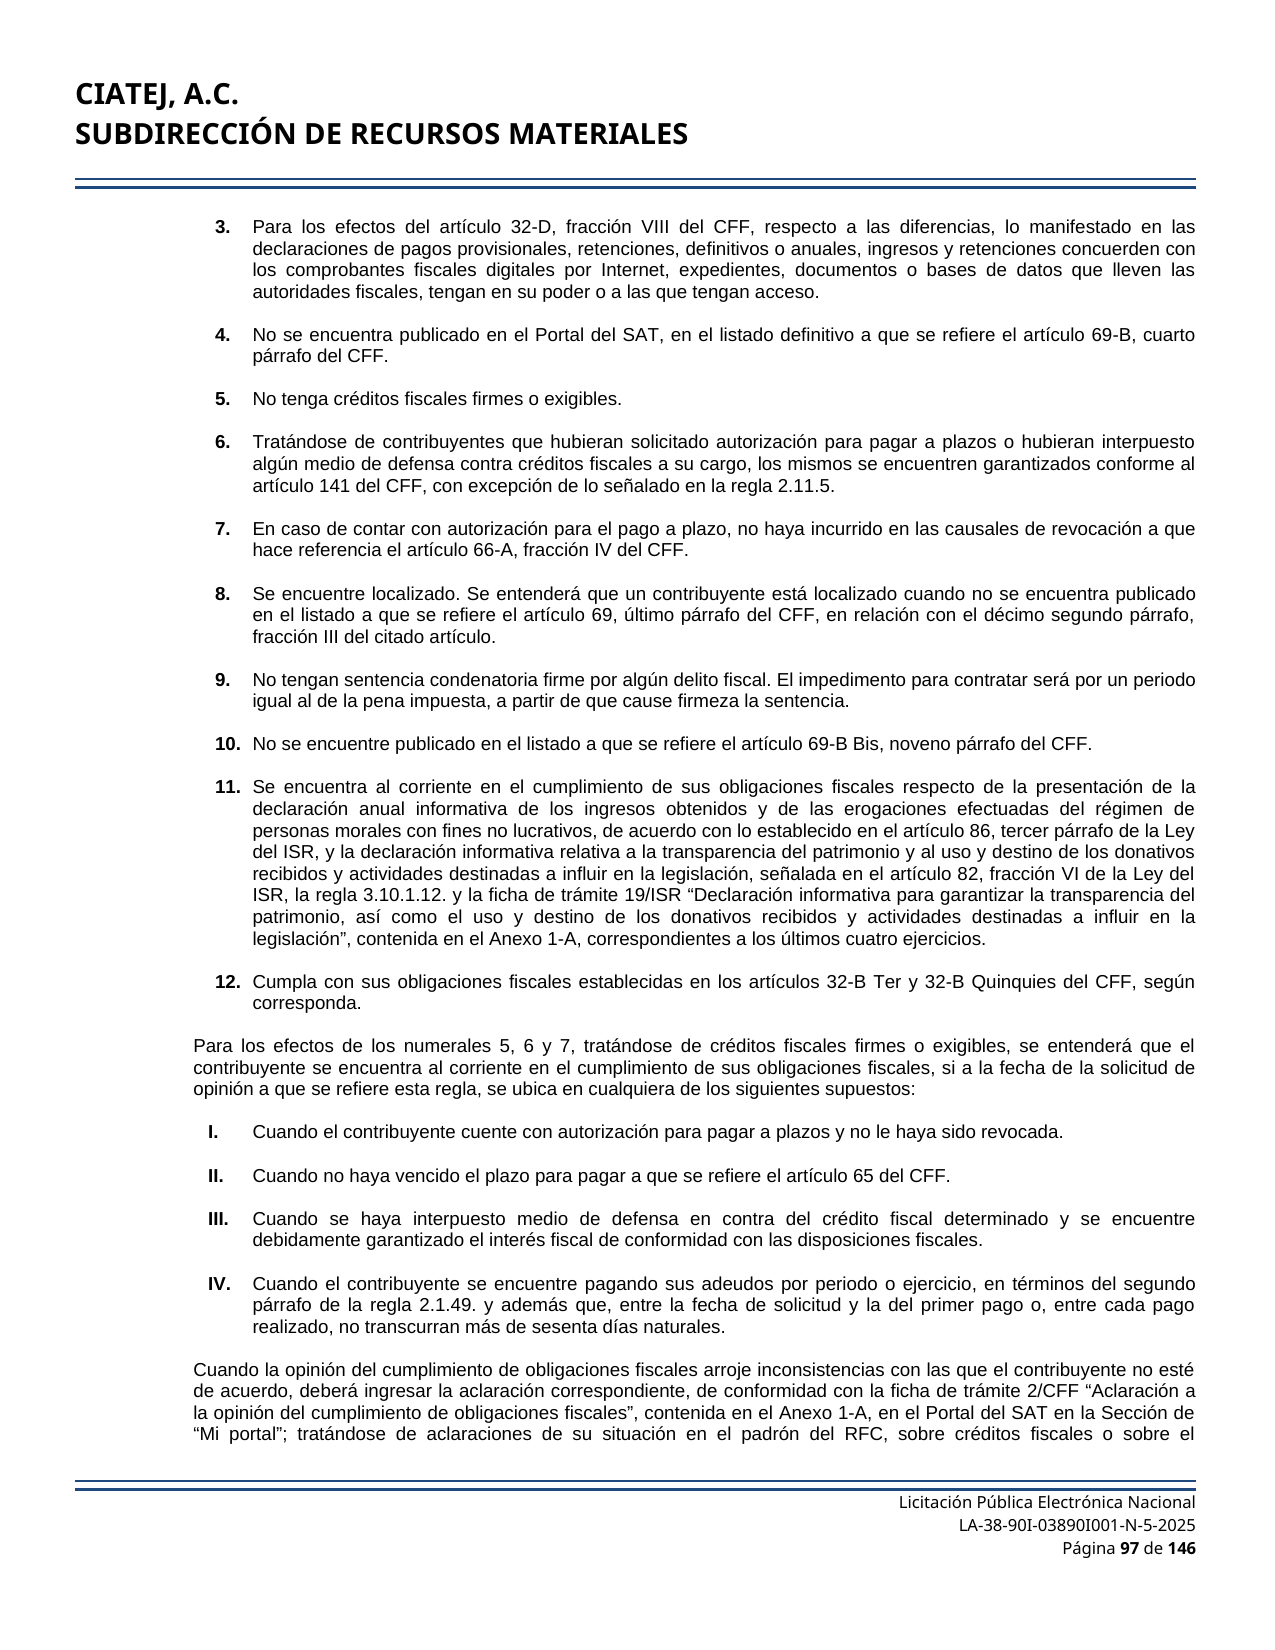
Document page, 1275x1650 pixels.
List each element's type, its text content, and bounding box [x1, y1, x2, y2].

list Cumpla con sus obligaciones fiscales establecidas en los artículos 32-B Ter y 32-B Quinquies del CFF, según corresponda. [215, 970, 1196, 1013]
list No se encuentre publicado en el listado a que se refiere el artículo 69-B Bis, noveno párrafo del CFF. [215, 733, 1196, 755]
list Cuando el contribuyente se encuentre pagando sus adeudos por periodo o ejercicio, en términos del segundo párrafo de la regla 2.1.49. y además que, entre la fecha de solicitud y la del primer pago o, entre cada pago realizado, no transcurran más de sesenta días naturales. [208, 1272, 1196, 1337]
list No se encuentra publicado en el Portal del SAT, en el listado definitivo a que se refiere el artículo 69-B, cuarto párrafo del CFF. [215, 323, 1196, 367]
list No tengan sentencia condenatoria firme por algún delito fiscal. El impedimento para contratar será por un periodo igual al de la pena impuesta, a partir de que cause firmeza la sentencia. [215, 668, 1196, 712]
list Para los efectos del artículo 32-D, fracción VIII del CFF, respecto a las diferencias, lo manifestado en las declaraciones de pagos provisionales, retenciones, definitivos o anuales, ingresos y retenciones concuerden con los comprobantes fiscales digitales por Internet, expedientes, documentos o bases de datos que lleven las autoridades fiscales, tengan en su poder o a las que tengan acceso. [215, 216, 1196, 302]
list Se encuentra al corriente en el cumplimiento de sus obligaciones fiscales respecto de la presentación de la declaración anual informativa de los ingresos obtenidos y de las erogaciones efectuadas del régimen de personas morales con fines no lucrativos, de acuerdo con lo establecido en el artículo 86, tercer párrafo de la Ley del ISR, y la declaración informativa relativa a la transparencia del patrimonio y al uso y destino de los donativos recibidos y actividades destinadas a influir en la legislación, señalada en el artículo 82, fracción VI de la Ley del ISR, la regla 3.10.1.12. y la ficha de trámite 19/ISR “Declaración informativa para garantizar la transparencia del patrimonio, así como el uso y destino de los donativos recibidos y actividades destinadas a influir en la legislación”, contenida en el Anexo 1-A, correspondientes a los últimos cuatro ejercicios. [215, 776, 1196, 949]
list Cuando se haya interpuesto medio de defensa en contra del crédito fiscal determinado y se encuentre debidamente garantizado el interés fiscal de conformidad con las disposiciones fiscales. [208, 1208, 1196, 1251]
text Para los efectos de los numerales 5, 6 y 7, tratándose de créditos fiscales firmes o exigibles, se entenderá que el contribuyente se encuentra al corriente en el cumplimiento de sus obligaciones fiscales, si a la fecha de la solicitud de opinión a que se refiere esta regla, se ubica en cualquiera de los siguientes supuestos: [193, 1035, 1196, 1100]
list Se encuentre localizado. Se entenderá que un contribuyente está localizado cuando no se encuentra publicado en el listado a que se refiere el artículo 69, último párrafo del CFF, en relación con el décimo segundo párrafo, fracción III del citado artículo. [215, 582, 1196, 647]
list No tenga créditos fiscales firmes o exigibles. [215, 388, 1196, 410]
list Cuando el contribuyente cuente con autorización para pagar a plazos y no le haya sido revocada. [208, 1121, 1196, 1143]
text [193, 1358, 1196, 1445]
list En caso de contar con autorización para el pago a plazo, no haya incurrido en las causales de revocación a que hace referencia el artículo 66-A, fracción IV del CFF. [215, 518, 1196, 561]
list Cuando no haya vencido el plazo para pagar a que se refiere el artículo 65 del CFF. [208, 1164, 1196, 1186]
list Tratándose de contribuyentes que hubieran solicitado autorización para pagar a plazos o hubieran interpuesto algún medio de defensa contra créditos fiscales a su cargo, los mismos se encuentren garantizados conforme al artículo 141 del CFF, con excepción de lo señalado en la regla 2.11.5. [215, 431, 1196, 496]
